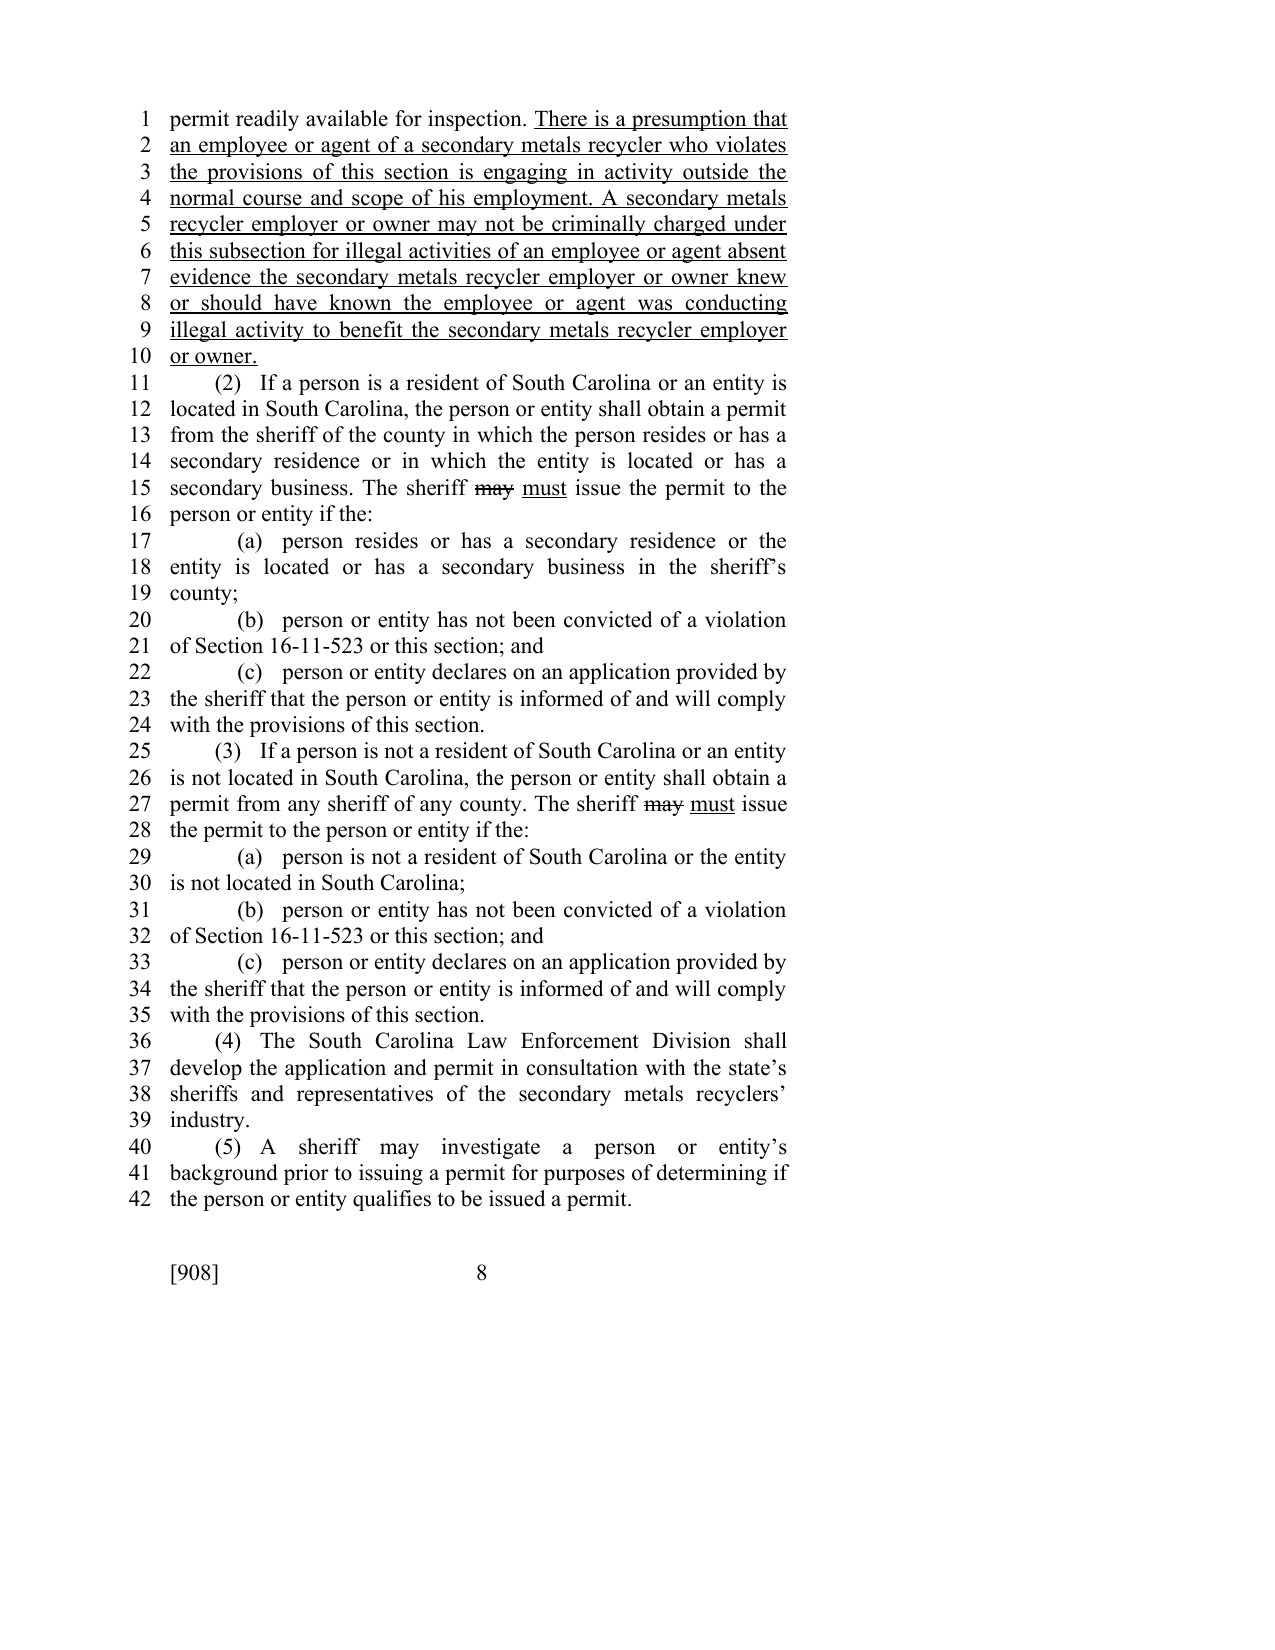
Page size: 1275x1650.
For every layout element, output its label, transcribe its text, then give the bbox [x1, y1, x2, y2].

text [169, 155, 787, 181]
text (3) If a person is not a resident of South Carolina or an entity is not located in South Carolina, the person or entity shall obtain a permit from any sheriff of any county. The sheriff may must issue the permit to the person or entity if the: [169, 737, 787, 843]
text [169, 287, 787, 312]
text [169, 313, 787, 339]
text (b) person or entity has not been convicted of a violation of Section 16-11-523 or this section; and [169, 606, 787, 658]
text (c) person or entity declares on an application provided by the sheriff that the person or entity is informed of and will comply with the provisions of this section. [169, 948, 787, 1027]
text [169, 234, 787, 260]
text (b) person or entity has not been convicted of a violation of Section 16-11-523 or this section; and [169, 896, 787, 948]
text (a) person is not a resident of South Carolina or the entity is not located in South Carolina; [169, 843, 787, 896]
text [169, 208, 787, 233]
text (2) If a person is a resident of South Carolina or an entity is located in South Carolina, the person or entity shall obtain a permit from the sheriff of the county in which the person resides or has a secondary residence or in which the entity is located or has a secondary business. The sheriff may must issue the permit to the person or entity if the: [169, 368, 787, 527]
text (4) The South Carolina Law Enforcement Division shall develop the application and permit in consultation with the state’s sheriffs and representatives of the secondary metals recyclers’ industry. [169, 1027, 787, 1133]
text (a) person resides or has a secondary residence or the entity is located or has a secondary business in the sheriff’s county; [169, 527, 787, 606]
text (5) A sheriff may investigate a person or entity’s background prior to issuing a permit for purposes of determining if the person or entity qualifies to be issued a permit. [169, 1133, 787, 1212]
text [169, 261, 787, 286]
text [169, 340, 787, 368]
text (c) person or entity declares on an application provided by the sheriff that the person or entity is informed of and will comply with the provisions of this section. [169, 658, 787, 737]
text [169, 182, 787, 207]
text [169, 105, 787, 154]
